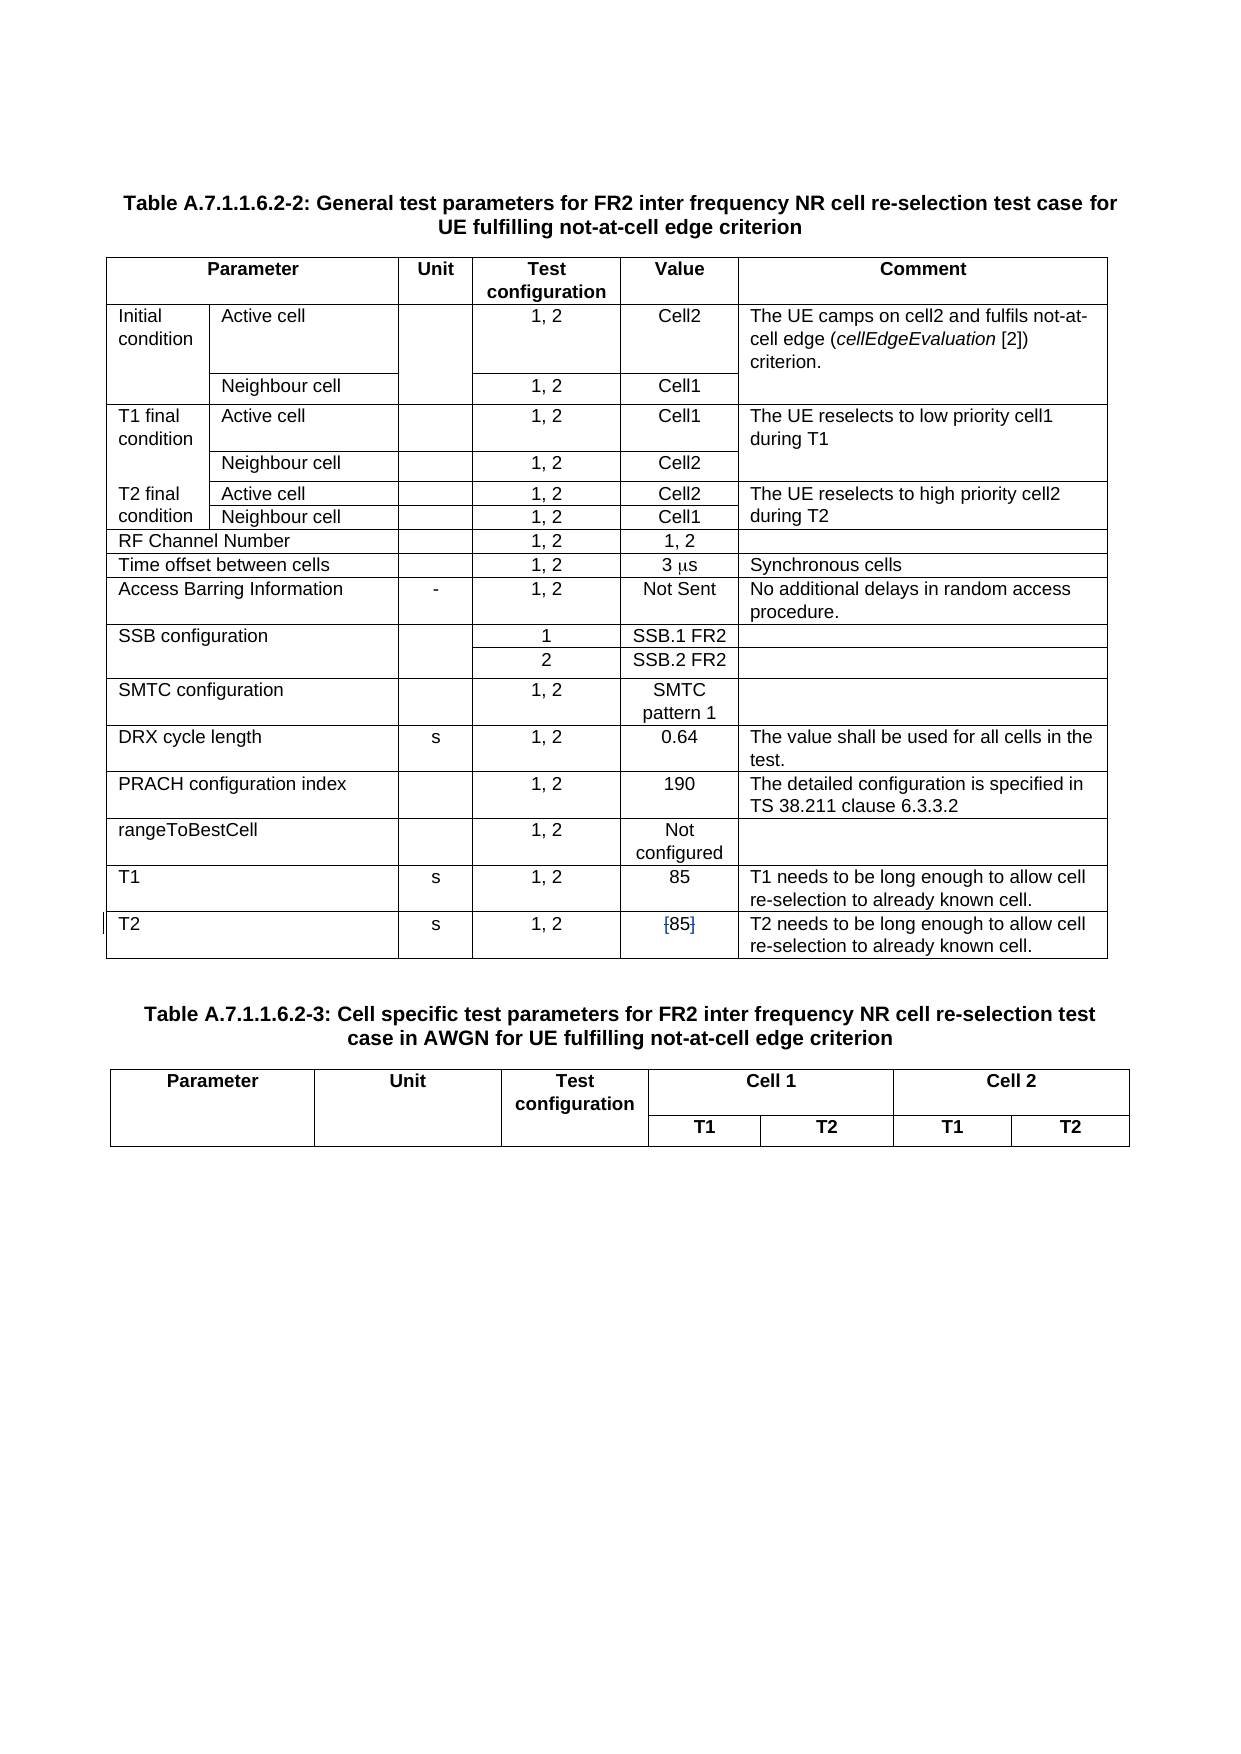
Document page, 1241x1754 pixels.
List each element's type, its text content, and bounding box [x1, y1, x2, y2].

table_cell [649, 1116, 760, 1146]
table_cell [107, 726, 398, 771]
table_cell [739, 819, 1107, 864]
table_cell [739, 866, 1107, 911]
table_cell [739, 373, 1107, 404]
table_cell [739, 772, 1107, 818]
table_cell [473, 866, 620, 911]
table_cell [399, 554, 472, 577]
table_cell [107, 373, 209, 404]
table_cell - [399, 578, 472, 623]
table_cell The UE reselects to low priority cell1 during T1 [739, 405, 1107, 451]
table_cell Initial condition [107, 305, 209, 373]
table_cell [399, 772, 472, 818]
table_cell 3 s [621, 554, 738, 577]
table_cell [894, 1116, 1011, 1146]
table_cell T2 final condition [107, 481, 209, 529]
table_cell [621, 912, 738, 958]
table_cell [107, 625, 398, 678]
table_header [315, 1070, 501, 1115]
table_cell [399, 305, 472, 373]
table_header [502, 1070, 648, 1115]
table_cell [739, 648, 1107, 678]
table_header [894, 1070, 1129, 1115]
table_cell Cell2 [621, 452, 738, 481]
table_cell 1, 2 [473, 452, 620, 481]
table_cell Access Barring Information [107, 578, 398, 623]
table_cell Active cell [210, 482, 398, 505]
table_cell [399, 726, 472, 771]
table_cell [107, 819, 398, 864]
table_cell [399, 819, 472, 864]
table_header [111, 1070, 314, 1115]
table_cell 1, 2 [473, 506, 620, 529]
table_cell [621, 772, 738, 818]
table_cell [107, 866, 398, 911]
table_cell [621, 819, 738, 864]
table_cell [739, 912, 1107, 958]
table_cell 1, 2 [473, 482, 620, 505]
table_header Parameter [107, 258, 398, 304]
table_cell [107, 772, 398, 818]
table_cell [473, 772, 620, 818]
table_cell Neighbour cell [210, 374, 398, 404]
table_cell The UE camps on cell2 and fulfils not-at-cell edge (cellEdgeEvaluation [2]) criterion. [739, 305, 1107, 373]
table_cell Cell1 [621, 374, 738, 404]
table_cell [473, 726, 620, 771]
text Table A.7.1.1.6.2-2: General test parameters for FR2 inter frequency NR cell re-selection test case for UE fulfilling not-at-cell edge criterion [118, 191, 1122, 238]
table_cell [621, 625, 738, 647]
table_header Unit [399, 258, 472, 304]
table_header Value [621, 258, 738, 304]
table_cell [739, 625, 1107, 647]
text Table A.7.1.1.6.2-3: Cell specific test parameters for FR2 inter frequency NR cell re-selection test case in AWGN for UE fulfilling not-at-cell edge criterion [118, 1002, 1122, 1050]
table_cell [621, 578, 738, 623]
table_cell 1, 2 [473, 405, 620, 451]
table_cell Cell1 [621, 506, 738, 529]
table_cell [399, 482, 472, 505]
table_header Test configuration [473, 258, 620, 304]
table_cell The UE reselects to high priority cell2 during T2 [739, 482, 1107, 529]
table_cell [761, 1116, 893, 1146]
table_cell [739, 530, 1107, 553]
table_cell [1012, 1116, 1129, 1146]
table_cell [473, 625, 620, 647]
table_cell [399, 506, 472, 529]
table_cell Time offset between cells [107, 554, 398, 577]
table_cell Cell1 [621, 405, 738, 451]
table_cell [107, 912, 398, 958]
table_cell [739, 451, 1107, 481]
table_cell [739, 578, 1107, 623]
table_header Comment [739, 258, 1107, 304]
table_cell RF Channel Number [107, 530, 398, 553]
table_cell T1 final condition [107, 405, 209, 481]
table_cell Active cell [210, 405, 398, 451]
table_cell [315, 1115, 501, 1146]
table_cell 1, 2 [473, 554, 620, 577]
table_cell [399, 452, 472, 481]
table_cell Cell2 [621, 482, 738, 505]
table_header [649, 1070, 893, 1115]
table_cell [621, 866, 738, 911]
table_cell 1, 2 [473, 530, 620, 553]
table_cell [399, 373, 472, 404]
table_cell [399, 530, 472, 553]
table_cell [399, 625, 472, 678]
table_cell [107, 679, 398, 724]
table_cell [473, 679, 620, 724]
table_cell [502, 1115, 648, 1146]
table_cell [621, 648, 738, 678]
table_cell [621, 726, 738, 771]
table_cell Neighbour cell [210, 452, 398, 481]
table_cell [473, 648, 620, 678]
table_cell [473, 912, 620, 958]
table_cell 1, 2 [621, 530, 738, 553]
table_cell Cell2 [621, 305, 738, 373]
table_cell 1, 2 [473, 374, 620, 404]
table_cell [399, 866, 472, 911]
table_cell 1, 2 [473, 305, 620, 373]
table_cell [399, 405, 472, 451]
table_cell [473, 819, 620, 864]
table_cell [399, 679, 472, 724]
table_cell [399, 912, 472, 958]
table_cell Neighbour cell [210, 506, 398, 529]
table_cell 1, 2 [473, 578, 620, 623]
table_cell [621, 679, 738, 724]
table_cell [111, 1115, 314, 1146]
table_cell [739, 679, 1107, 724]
table_cell Active cell [210, 305, 398, 373]
table_cell Synchronous cells [739, 554, 1107, 577]
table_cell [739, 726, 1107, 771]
